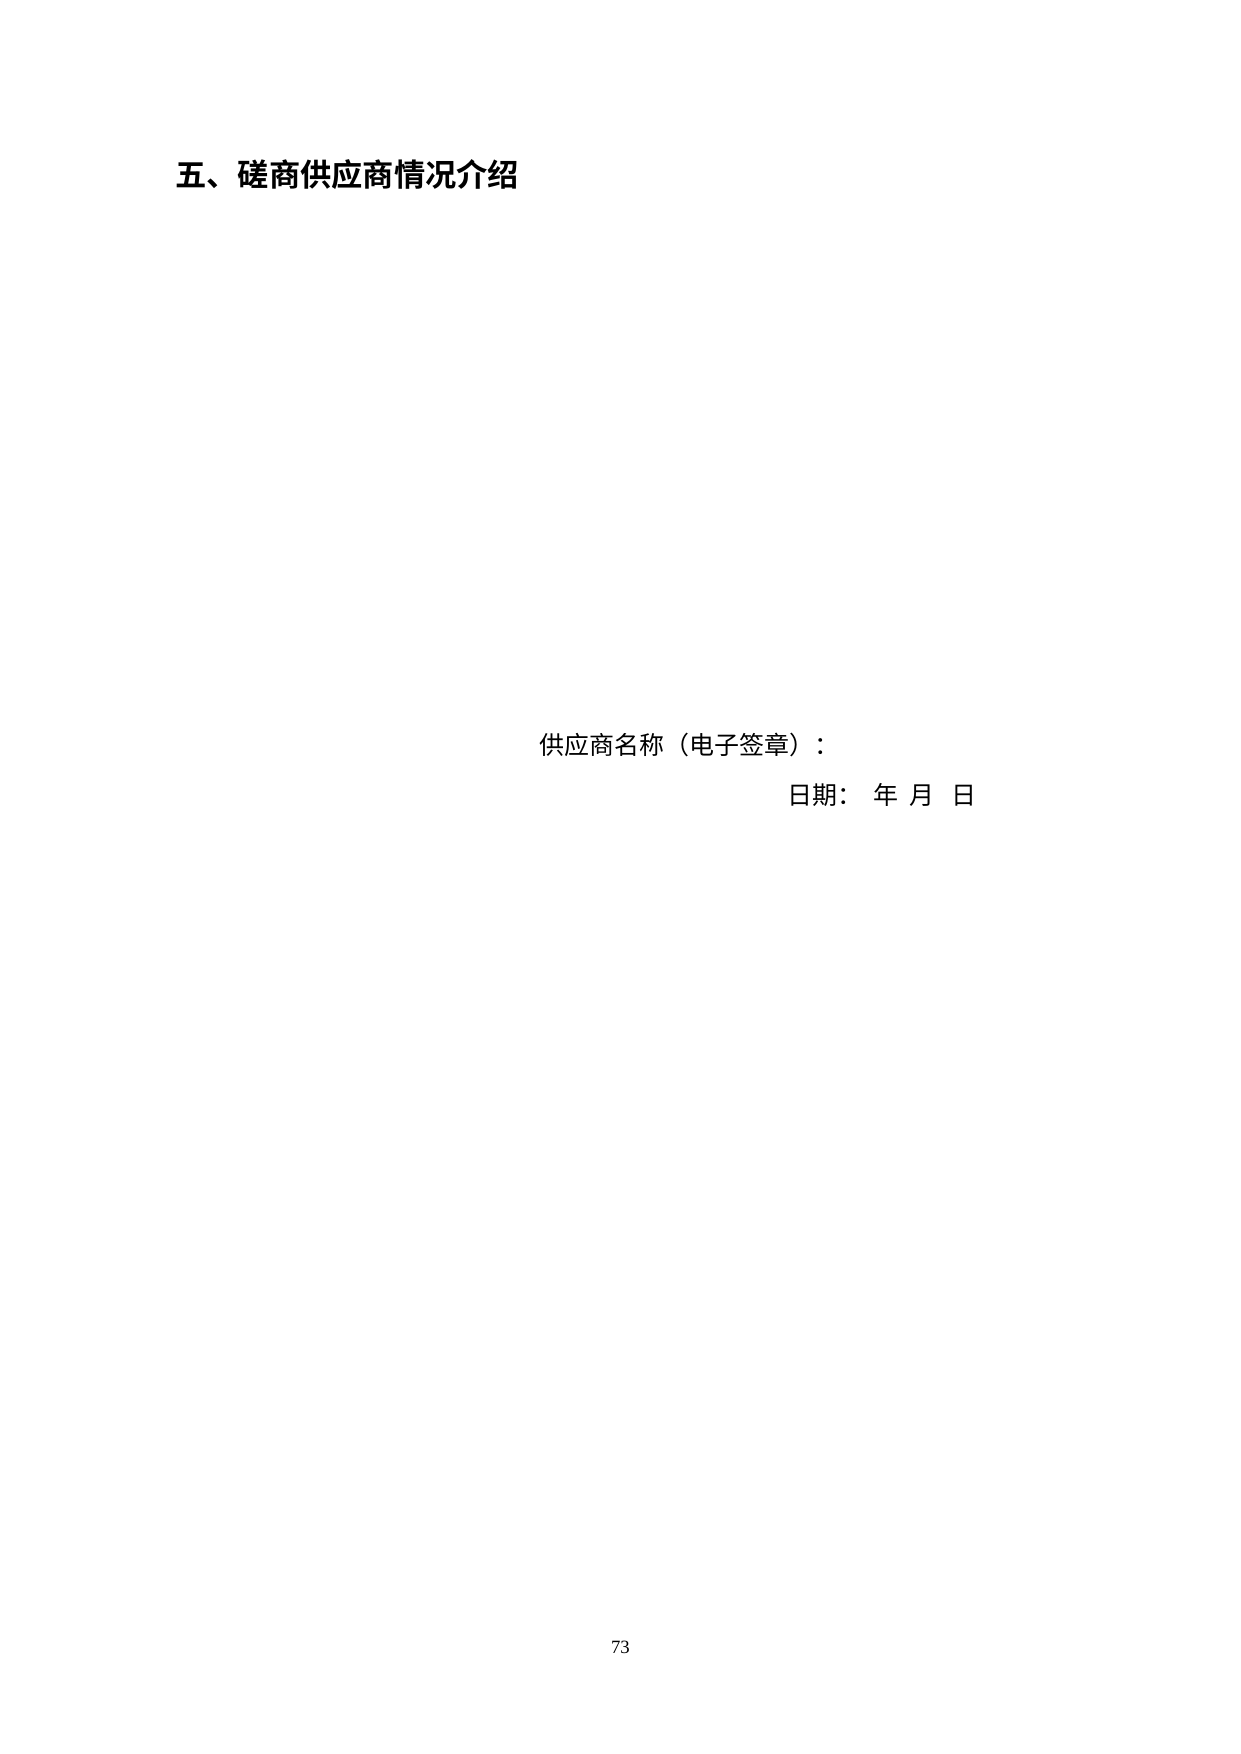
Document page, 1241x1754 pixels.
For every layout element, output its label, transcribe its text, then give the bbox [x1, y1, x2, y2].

text 日期： 年 月 日 [112, 776, 1128, 812]
text 供应商名称（电子签章）： [539, 725, 1128, 761]
text 五、磋商供应商情况介绍 [112, 150, 1128, 195]
